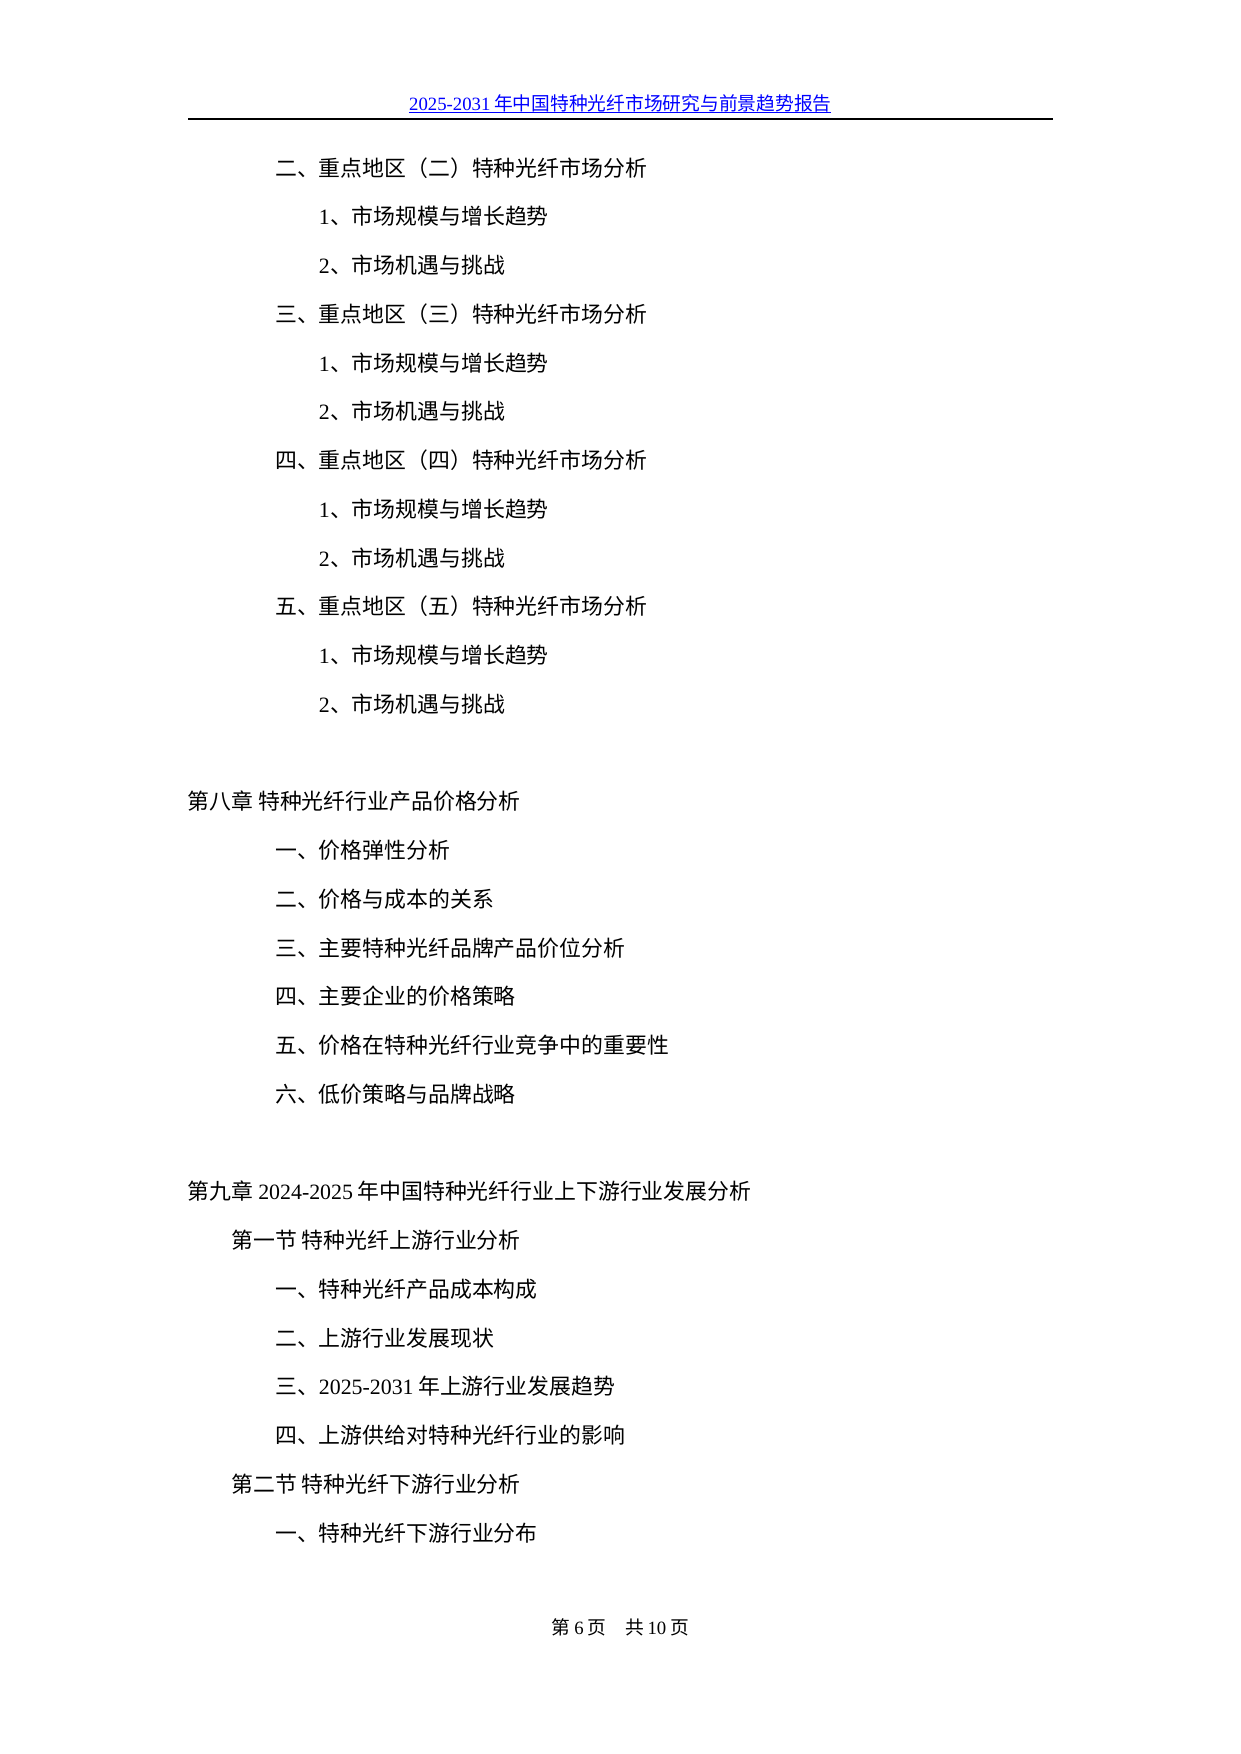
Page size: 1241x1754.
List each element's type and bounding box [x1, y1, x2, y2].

text [187, 150, 1053, 1548]
